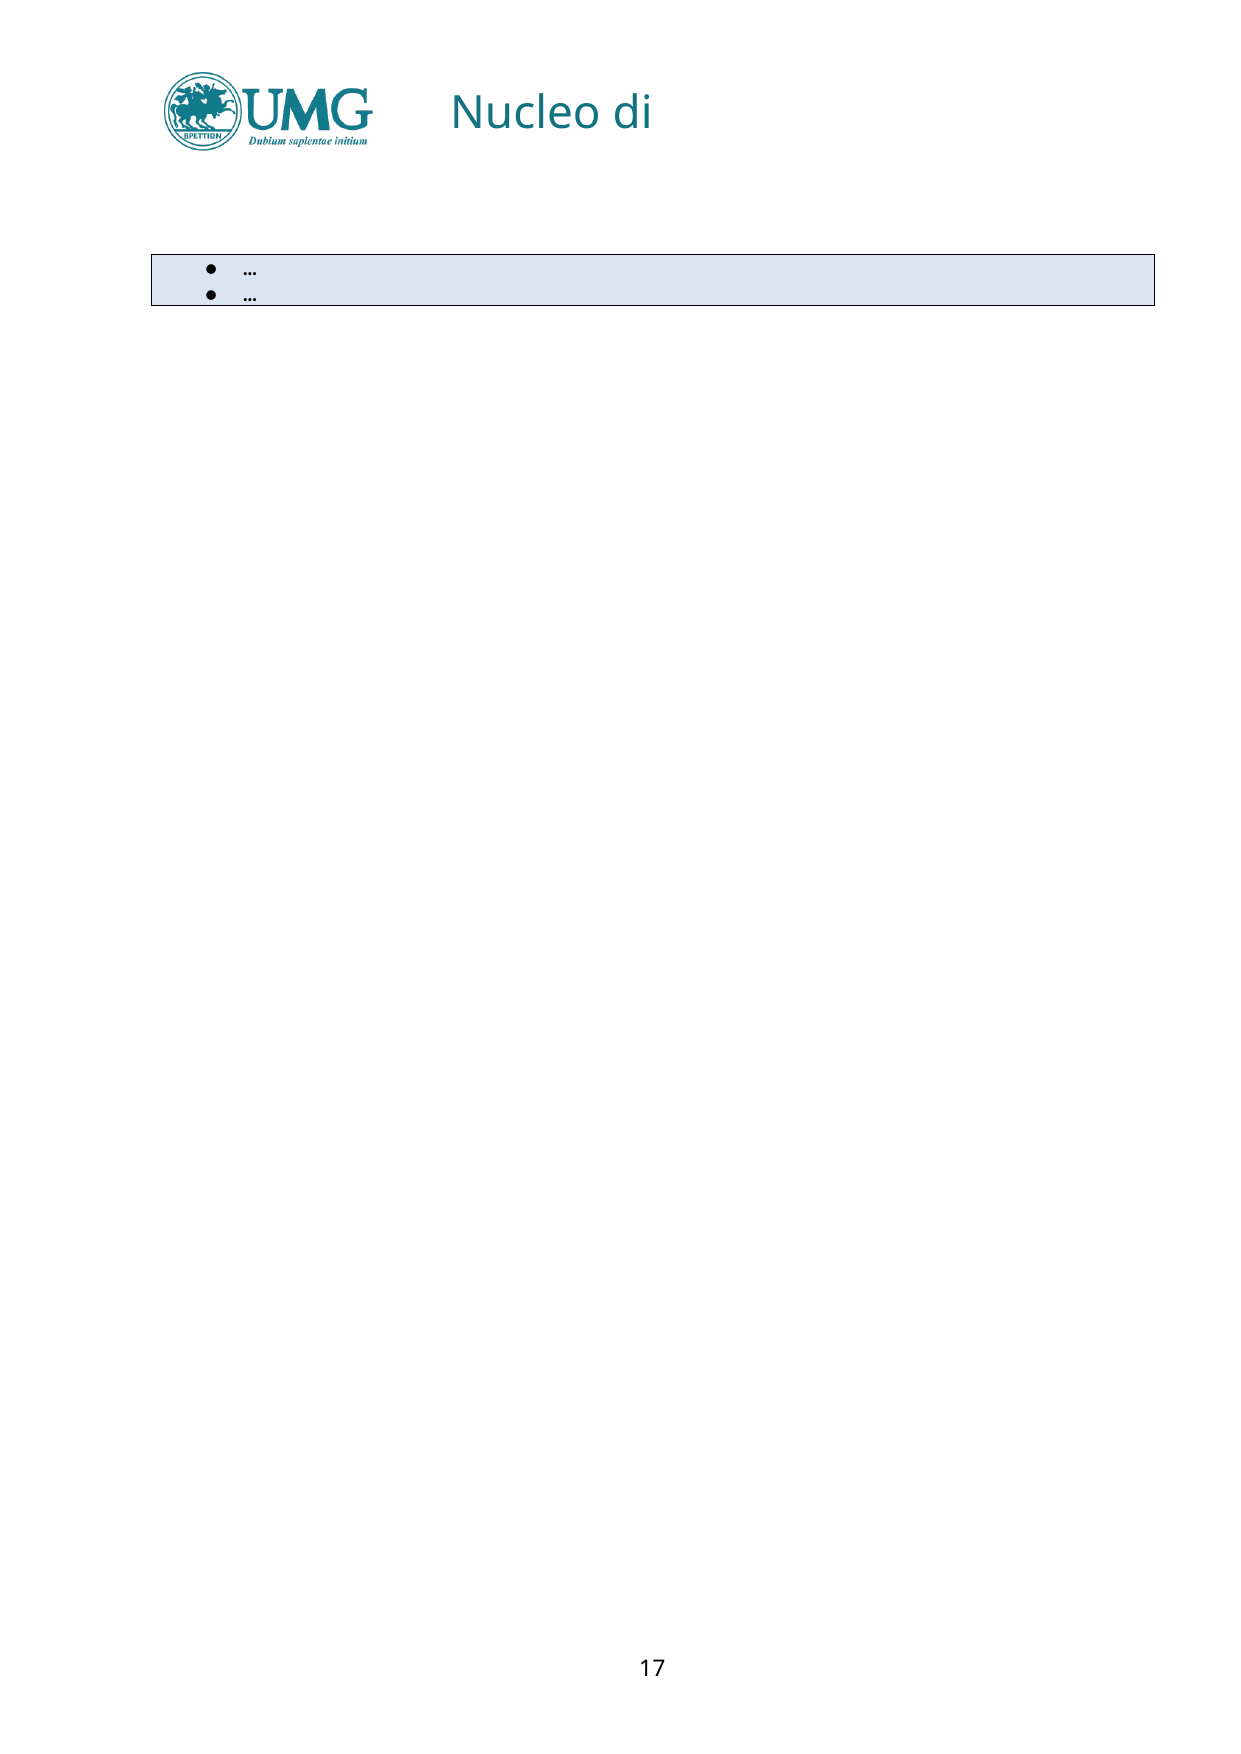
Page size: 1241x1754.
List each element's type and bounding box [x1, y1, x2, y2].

picture [158, 65, 385, 157]
